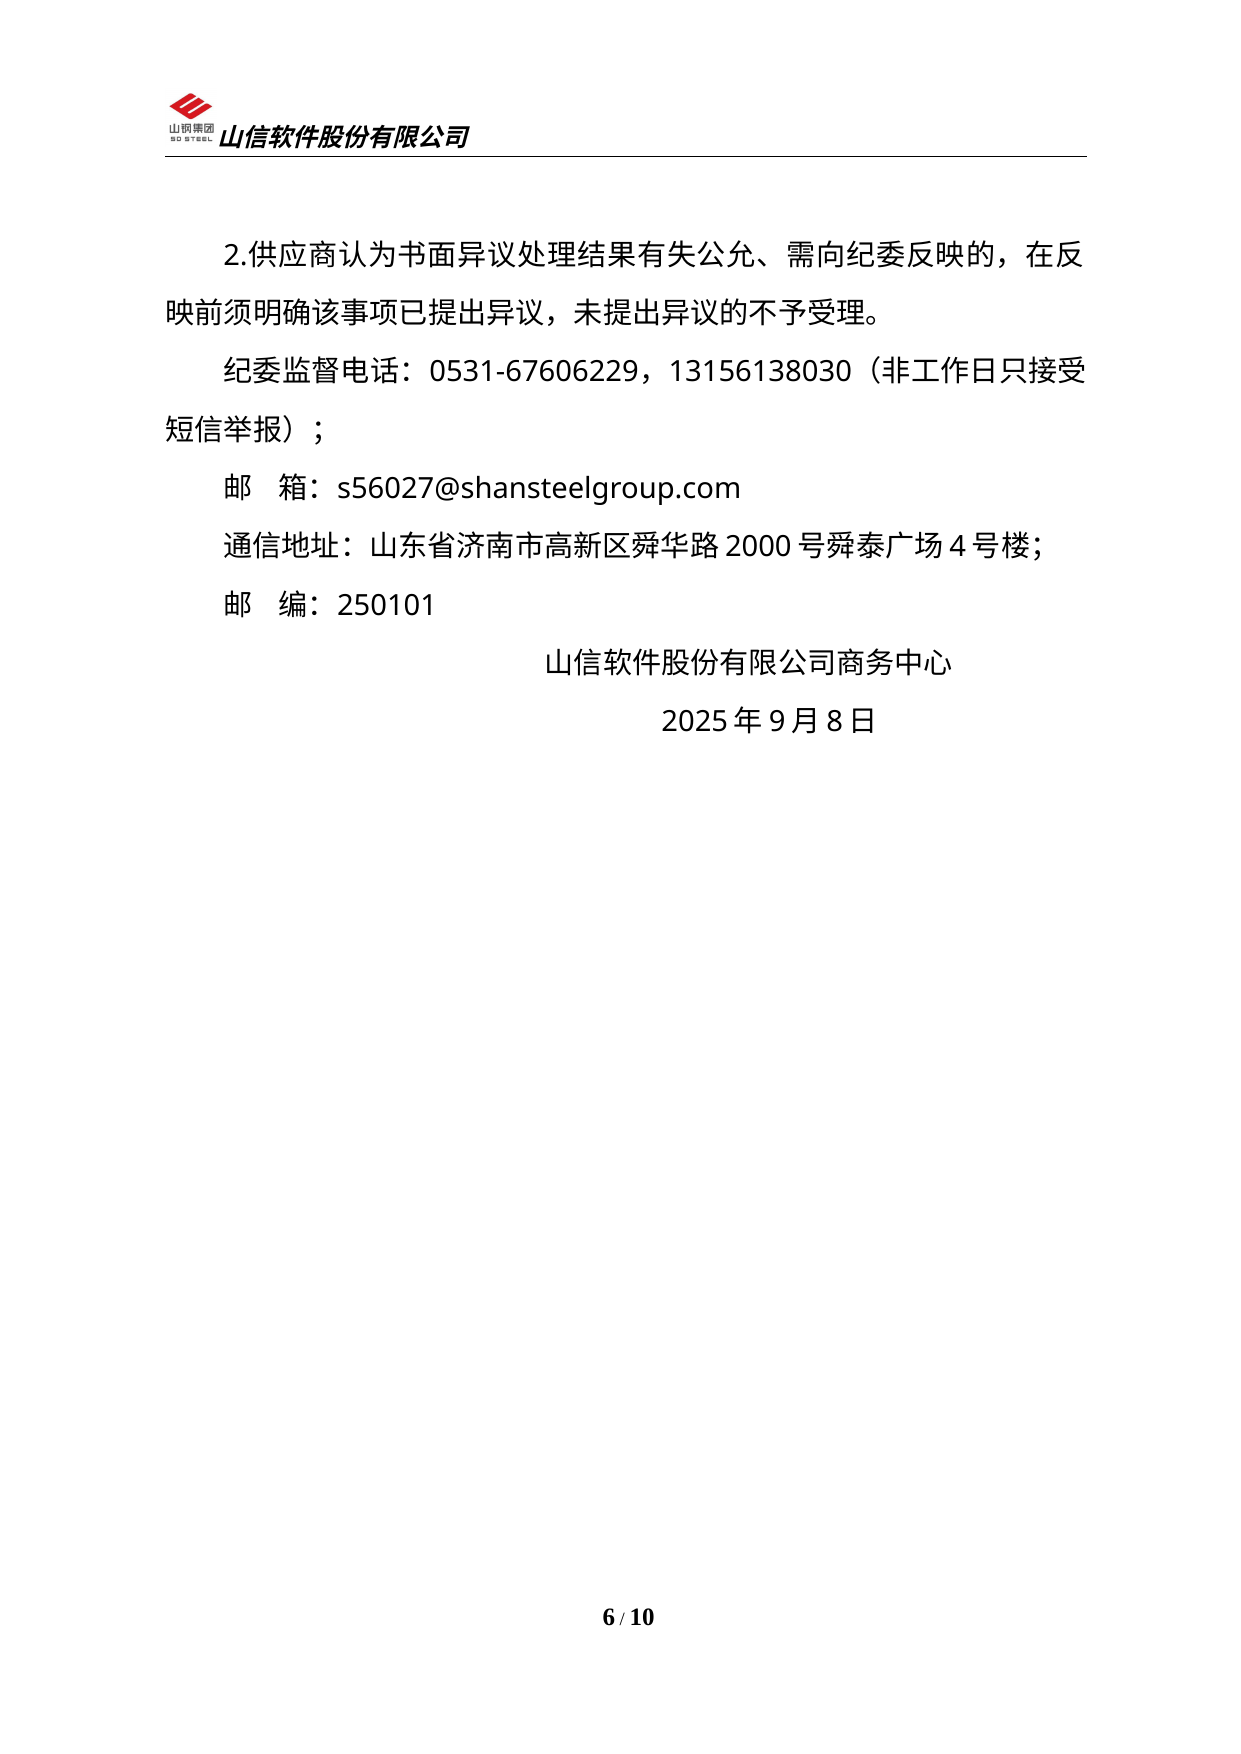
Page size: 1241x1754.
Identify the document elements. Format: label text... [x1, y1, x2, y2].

text 山信软件股份有限公司商务中心 [165, 627, 987, 685]
text 邮 箱：s56027@shansteelgroup.com [165, 452, 1087, 510]
text 2.供应商认为书面异议处理结果有失公允、需向纪委反映的，在反映前须明确该事项已提出异议，未提出异议的不予受理。 [165, 218, 1087, 335]
text 纪委监督电话：0531-67606229，13156138030（非工作日只接受短信举报）； [165, 335, 1087, 452]
text 通信地址：山东省济南市高新区舜华路2000号舜泰广场4号楼； [165, 510, 1087, 568]
text 2025年9月8日 [165, 685, 1087, 743]
text 邮 编：250101 [165, 568, 1087, 627]
